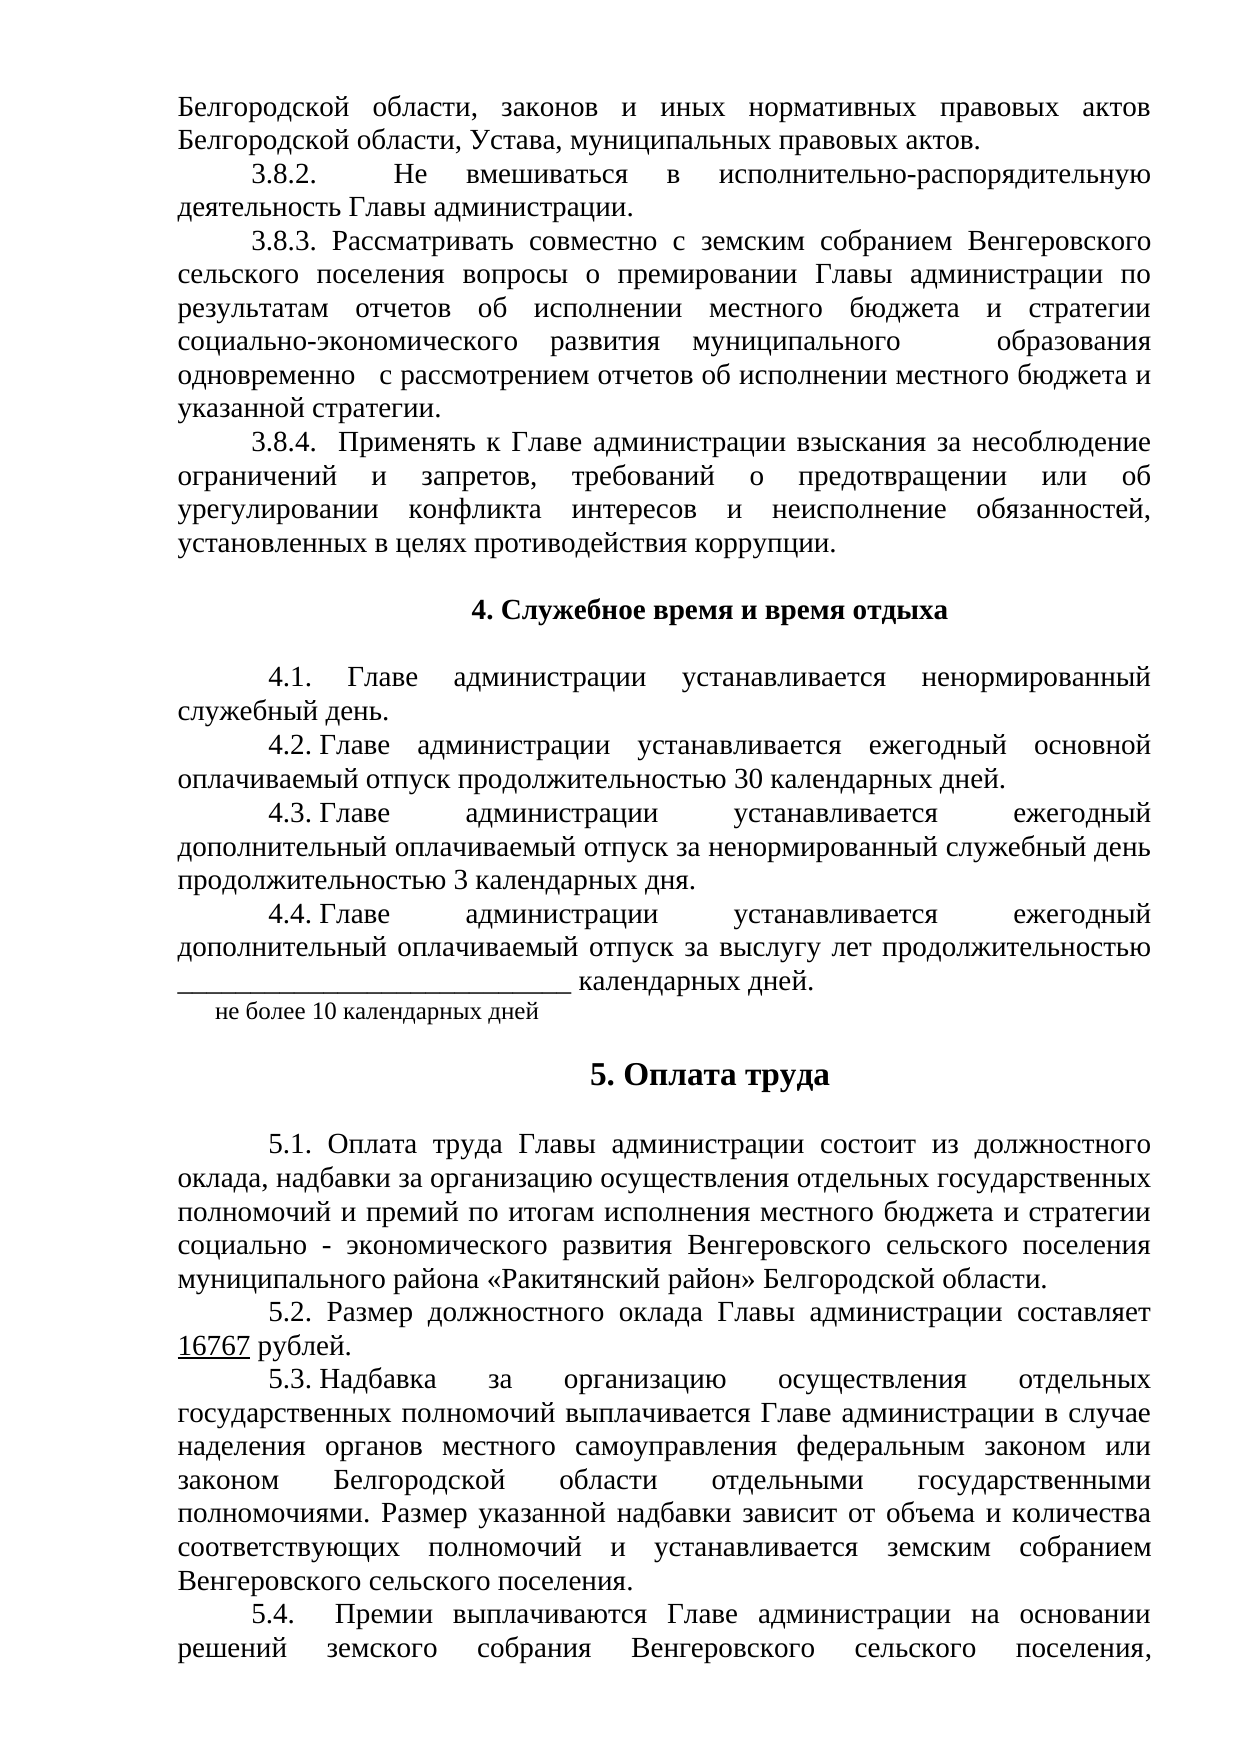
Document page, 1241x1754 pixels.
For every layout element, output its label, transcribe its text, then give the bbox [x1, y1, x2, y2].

text 4. Служебное время и время отдыха [177, 592, 1152, 625]
text 4.3. Главе администрации устанавливается ежегодный дополнительный оплачиваемый отпуск за ненормированный служебный день продолжительностью 3 календарных дня. [177, 795, 1152, 896]
text 5.1. Оплата труда Главы администрации состоит из должностного оклада, надбавки за организацию осуществления отдельных государственных полномочий и премий по итогам исполнения местного бюджета и стратегии социально - экономического развития Венгеровского сельского поселения муниципального района «Ракитянский район» Белгородской области. [177, 1127, 1152, 1294]
text 4.4. Главе администрации устанавливается ежегодный дополнительный оплачиваемый отпуск за выслугу лет продолжительностью ___________________________ календарных дней. [177, 896, 1152, 996]
text 3.8.3. Рассматривать совместно с земским собранием Венгеровского сельского поселения вопросы о премировании Главы администрации по результатам отчетов об исполнении местного бюджета и стратегии социально-экономического развития муниципального образования одновременно с рассмотрением отчетов об исполнении местного бюджета и указанной стратегии. [177, 223, 1152, 424]
text 3.8.2. Не вмешиваться в исполнительно-распорядительную деятельность Главы администрации. [177, 156, 1152, 223]
text 4.1. Главе администрации устанавливается ненормированный служебный день. [177, 659, 1152, 727]
text 5. Оплата труда [177, 1055, 1152, 1093]
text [177, 89, 1152, 156]
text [177, 1596, 1152, 1663]
text не более 10 календарных дней [177, 996, 1152, 1025]
text 5.2. Размер должностного оклада Главы администрации составляет 16767 рублей. [177, 1294, 1152, 1361]
text 4.2. Главе администрации устанавливается ежегодный основной оплачиваемый отпуск продолжительностью 30 календарных дней. [177, 727, 1152, 794]
text 5.3. Надбавка за организацию осуществления отдельных государственных полномочий выплачивается Главе администрации в случае наделения органов местного самоуправления федеральным законом или законом Белгородской области отдельными государственными полномочиями. Размер указанной надбавки зависит от объема и количества соответствующих полномочий и устанавливается земским собранием Венгеровского сельского поселения. [177, 1361, 1152, 1596]
text 3.8.4. Применять к Главе администрации взыскания за несоблюдение ограничений и запретов, требований о предотвращении или об урегулировании конфликта интересов и неисполнение обязанностей, установленных в целях противодействия коррупции. [177, 424, 1152, 558]
